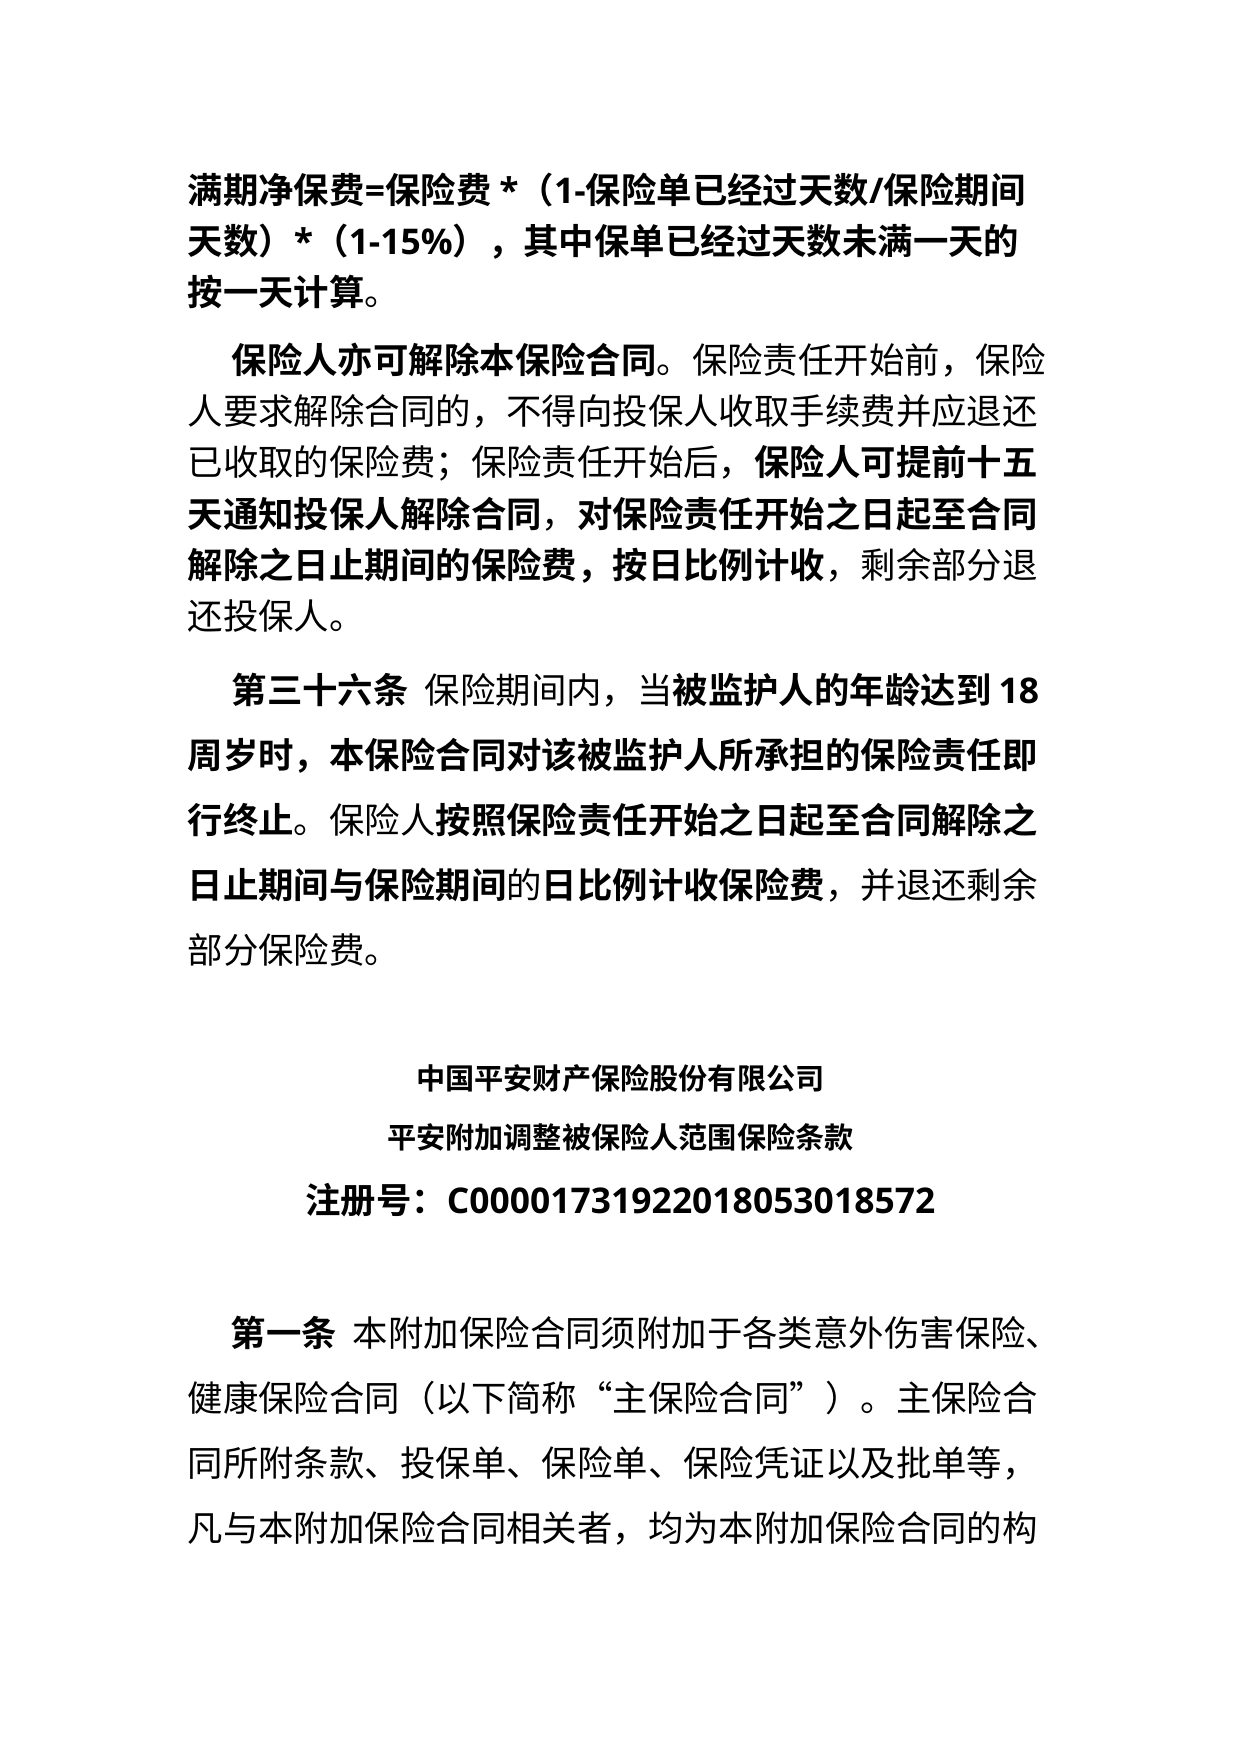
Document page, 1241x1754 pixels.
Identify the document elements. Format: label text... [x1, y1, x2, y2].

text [187, 1299, 1053, 1559]
text 平安附加调整被保险人范围保险条款 [187, 1114, 1053, 1157]
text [187, 162, 1053, 316]
text 中国平安财产保险股份有限公司 [187, 1056, 1053, 1098]
text 注册号：C00001731922018053018572 [187, 1173, 1053, 1224]
text 保险人亦可解除本保险合同。保险责任开始前，保险人要求解除合同的，不得向投保人收取手续费并应退还已收取的保险费；保险责任开始后，保险人可提前十五天通知投保人解除合同，对保险责任开始之日起至合同解除之日止期间的保险费，按日比例计收，剩余部分退还投保人。 [187, 332, 1053, 640]
text 第三十六条 保险期间内，当被监护人的年龄达到18周岁时，本保险合同对该被监护人所承担的保险责任即行终止。保险人按照保险责任开始之日起至合同解除之日止期间与保险期间的日比例计收保险费，并退还剩余部分保险费。 [187, 656, 1053, 981]
